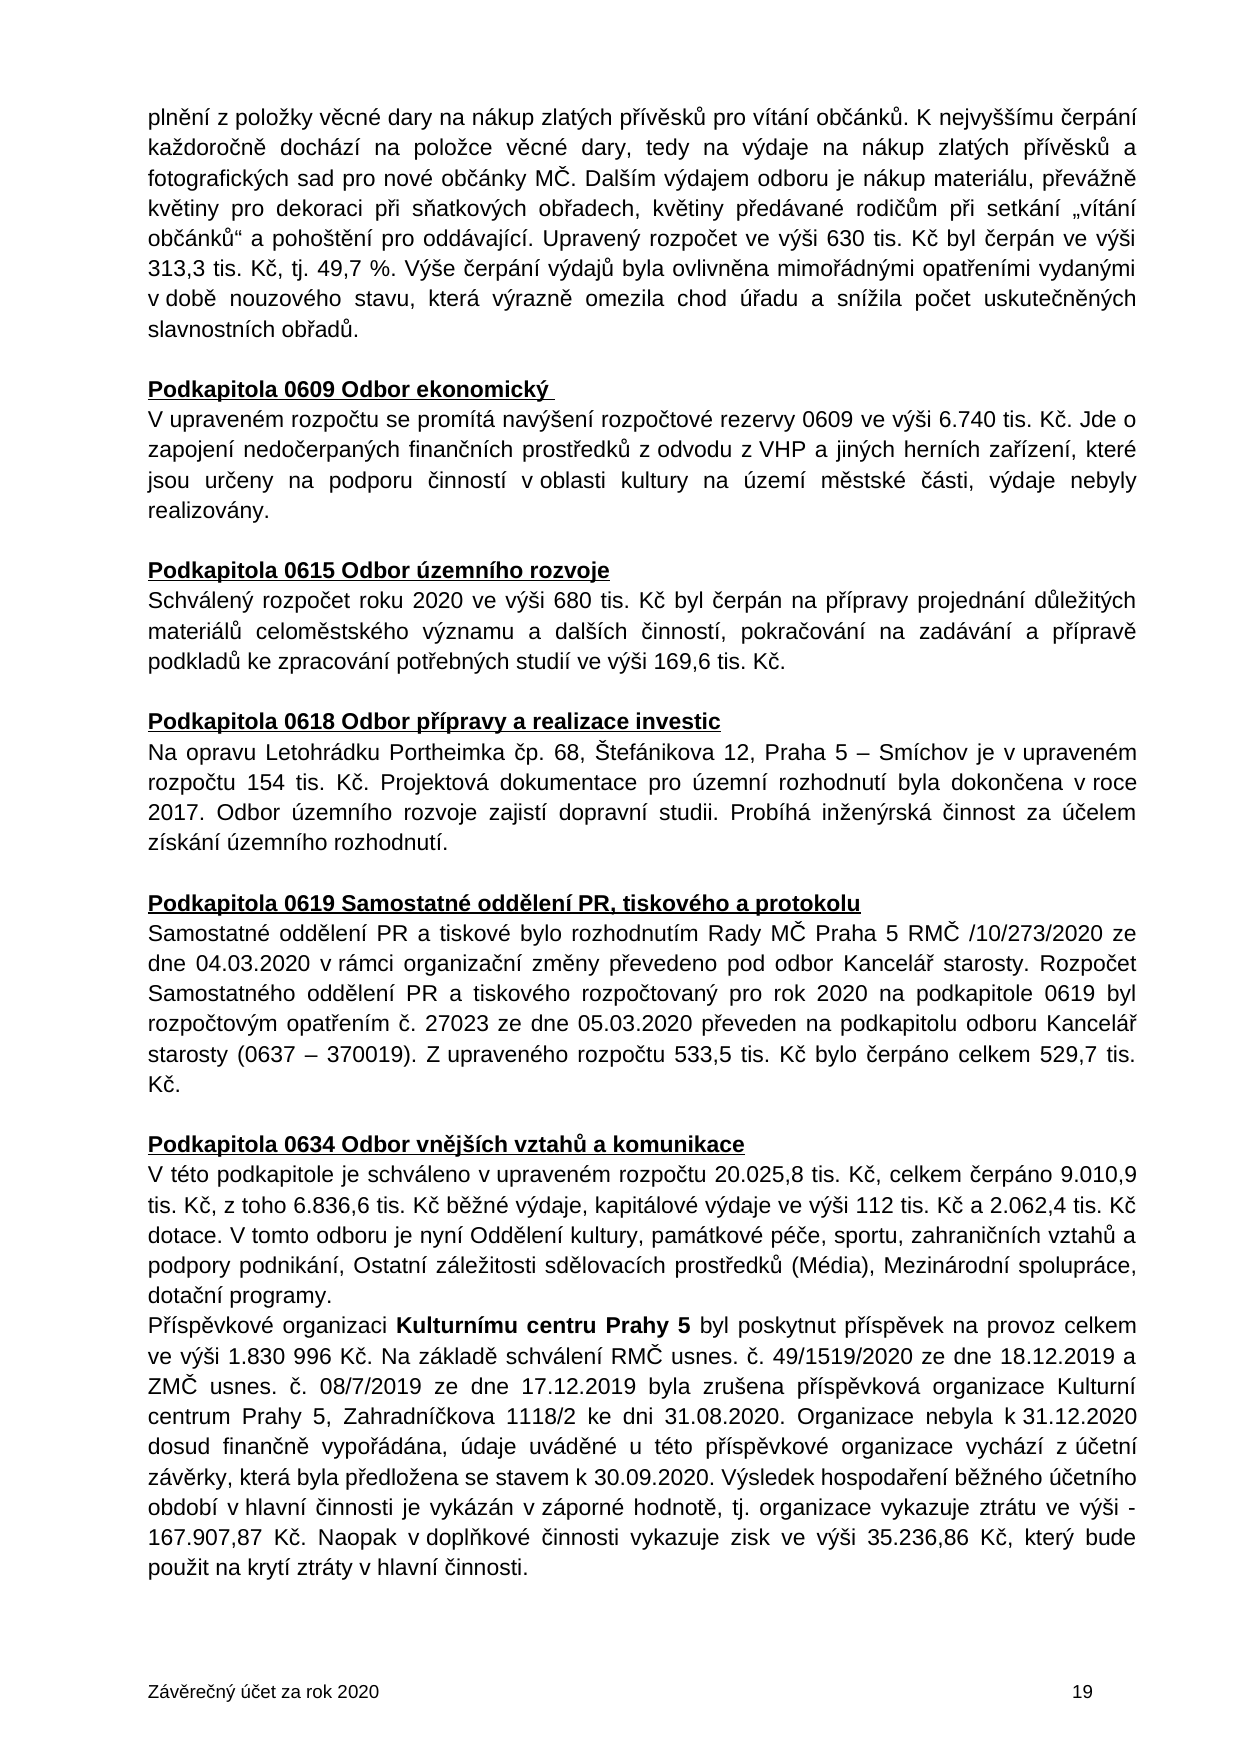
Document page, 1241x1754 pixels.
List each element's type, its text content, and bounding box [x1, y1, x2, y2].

text V upraveném rozpočtu se promítá navýšení rozpočtové rezervy 0609 ve výši 6.740 tis. Kč. Jde o zapojení nedočerpaných finančních prostředků z odvodu z VHP a jiných herních zařízení, které jsou určeny na podporu činností v oblasti kultury na území městské části, výdaje nebyly realizovány. [148, 406, 1137, 523]
text Na opravu Letohrádku Portheimka čp. 68, Štefánikova 12, Praha 5 – Smíchov je v upraveném rozpočtu 154 tis. Kč. Projektová dokumentace pro územní rozhodnutí byla dokončena v roce 2017. Odbor územního rozvoje zajistí dopravní studii. Probíhá inženýrská činnost za účelem získání územního rozhodnutí. [148, 738, 1137, 855]
text V této podkapitole je schváleno v upraveném rozpočtu 20.025,8 tis. Kč, celkem čerpáno 9.010,9 tis. Kč, z toho 6.836,6 tis. Kč běžné výdaje, kapitálové výdaje ve výši 112 tis. Kč a 2.062,4 tis. Kč dotace. V tomto odboru je nyní Oddělení kultury, památkové péče, sportu, zahraničních vztahů a podpory podnikání, Ostatní záležitosti sdělovacích prostředků (Média), Mezinárodní spolupráce, dotační programy. [148, 1161, 1137, 1308]
subtitle Podkapitola 0609 Odbor ekonomický [148, 376, 1122, 402]
subtitle Podkapitola 0615 Odbor územního rozvoje [148, 557, 1122, 583]
text Příspěvkové organizaci Kulturnímu centru Prahy 5 byl poskytnut příspěvek na provoz celkem ve výši 1.830 996 Kč. Na základě schválení RMČ usnes. č. 49/1519/2020 ze dne 18.12.2019 a ZMČ usnes. č. 08/7/2019 ze dne 17.12.2019 byla zrušena příspěvková organizace Kulturní centrum Prahy 5, Zahradníčkova 1118/2 ke dni 31.08.2020. Organizace nebyla k 31.12.2020 dosud finančně vypořádána, údaje uváděné u této příspěvkové organizace vychází z účetní závěrky, která byla předložena se stavem k 30.09.2020. Výsledek hospodaření běžného účetního období v hlavní činnosti je vykázán v záporné hodnotě, tj. organizace vykazuje ztrátu ve výši -167.907,87 Kč. Naopak v doplňkové činnosti vykazuje zisk ve výši 35.236,86 Kč, který bude použit na krytí ztráty v hlavní činnosti. [148, 1312, 1137, 1580]
subtitle Podkapitola 0618 Odbor přípravy a realizace investic [148, 708, 1122, 734]
subtitle Podkapitola 0634 Odbor vnějších vztahů a komunikace [148, 1131, 1122, 1157]
text Schválený rozpočet roku 2020 ve výši 680 tis. Kč byl čerpán na přípravy projednání důležitých materiálů celoměstského významu a dalších činností, pokračování na zadávání a přípravě podkladů ke zpracování potřebných studií ve výši 169,6 tis. Kč. [148, 587, 1137, 674]
text Samostatné oddělení PR a tiskové bylo rozhodnutím Rady MČ Praha 5 RMČ /10/273/2020 ze dne 04.03.2020 v rámci organizační změny převedeno pod odbor Kancelář starosty. Rozpočet Samostatného oddělení PR a tiskového rozpočtovaný pro rok 2020 na podkapitole 0619 byl rozpočtovým opatřením č. 27023 ze dne 05.03.2020 převeden na podkapitolu odboru Kancelář starosty (0637 – 370019). Z upraveného rozpočtu 533,5 tis. Kč bylo čerpáno celkem 529,7 tis. Kč. [148, 920, 1137, 1097]
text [148, 104, 1137, 342]
subtitle Podkapitola 0619 Samostatné oddělení PR, tiskového a protokolu [148, 889, 1122, 916]
